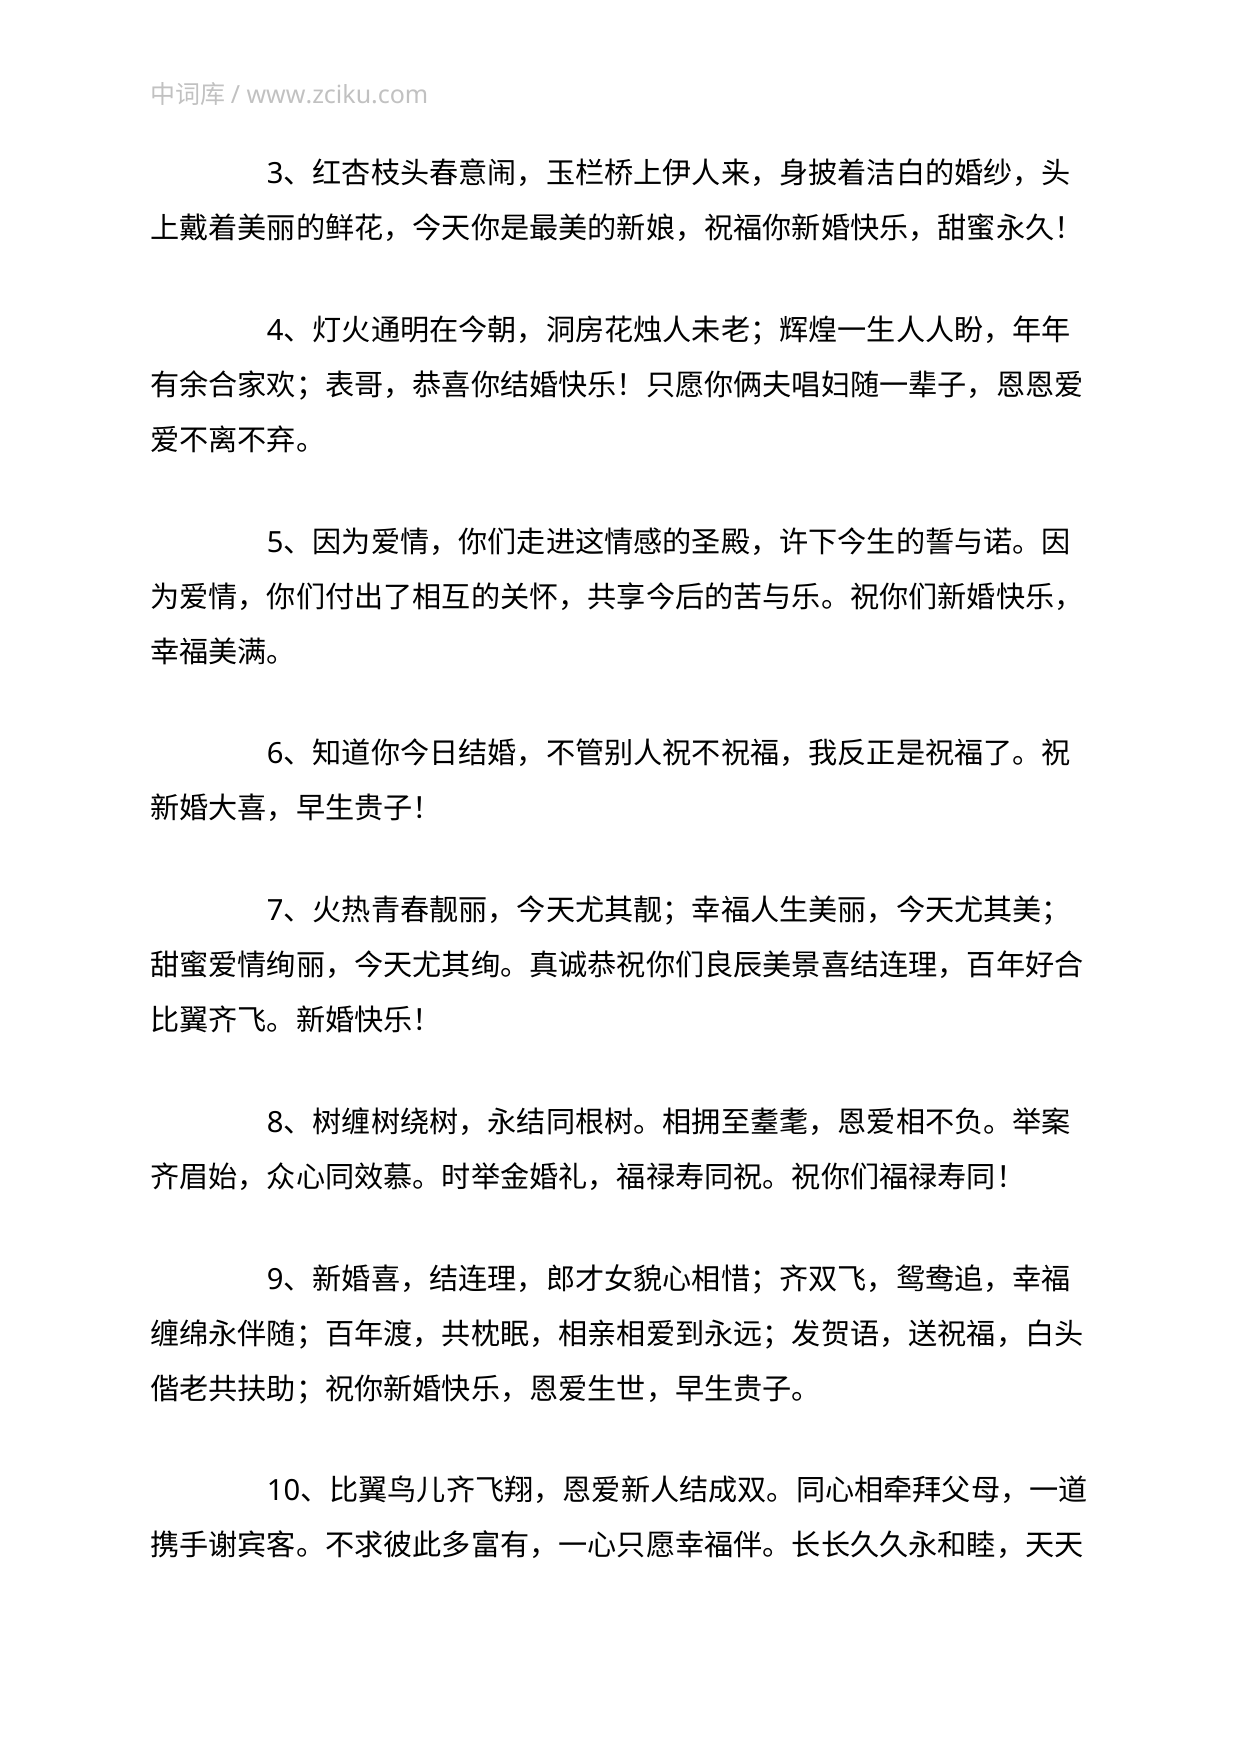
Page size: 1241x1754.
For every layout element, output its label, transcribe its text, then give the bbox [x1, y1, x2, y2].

text 4、灯火通明在今朝，洞房花烛人未老；辉煌一生人人盼，年年有余合家欢；表哥，恭喜你结婚快乐！只愿你俩夫唱妇随一辈子，恩恩爱爱不离不弃。 [150, 307, 1090, 459]
text 5、因为爱情，你们走进这情感的圣殿，许下今生的誓与诺。因为爱情，你们付出了相互的关怀，共享今后的苦与乐。祝你们新婚快乐，幸福美满。 [150, 518, 1090, 671]
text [150, 1467, 1090, 1564]
text 3、红杏枝头春意闹，玉栏桥上伊人来，身披着洁白的婚纱，头上戴着美丽的鲜花，今天你是最美的新娘，祝福你新婚快乐，甜蜜永久！ [150, 150, 1090, 247]
text 9、新婚喜，结连理，郎才女貌心相惜；齐双飞，鸳鸯追，幸福缠绵永伴随；百年渡，共枕眠，相亲相爱到永远；发贺语，送祝福，白头偕老共扶助；祝你新婚快乐，恩爱生世，早生贵子。 [150, 1255, 1090, 1407]
text 7、火热青春靓丽，今天尤其靓；幸福人生美丽，今天尤其美；甜蜜爱情绚丽，今天尤其绚。真诚恭祝你们良辰美景喜结连理，百年好合比翼齐飞。新婚快乐！ [150, 887, 1090, 1039]
text 6、知道你今日结婚，不管别人祝不祝福，我反正是祝福了。祝新婚大喜，早生贵子！ [150, 730, 1090, 827]
text 8、树缠树绕树，永结同根树。相拥至耋耄，恩爱相不负。举案齐眉始，众心同效慕。时举金婚礼，福禄寿同祝。祝你们福禄寿同！ [150, 1098, 1090, 1196]
